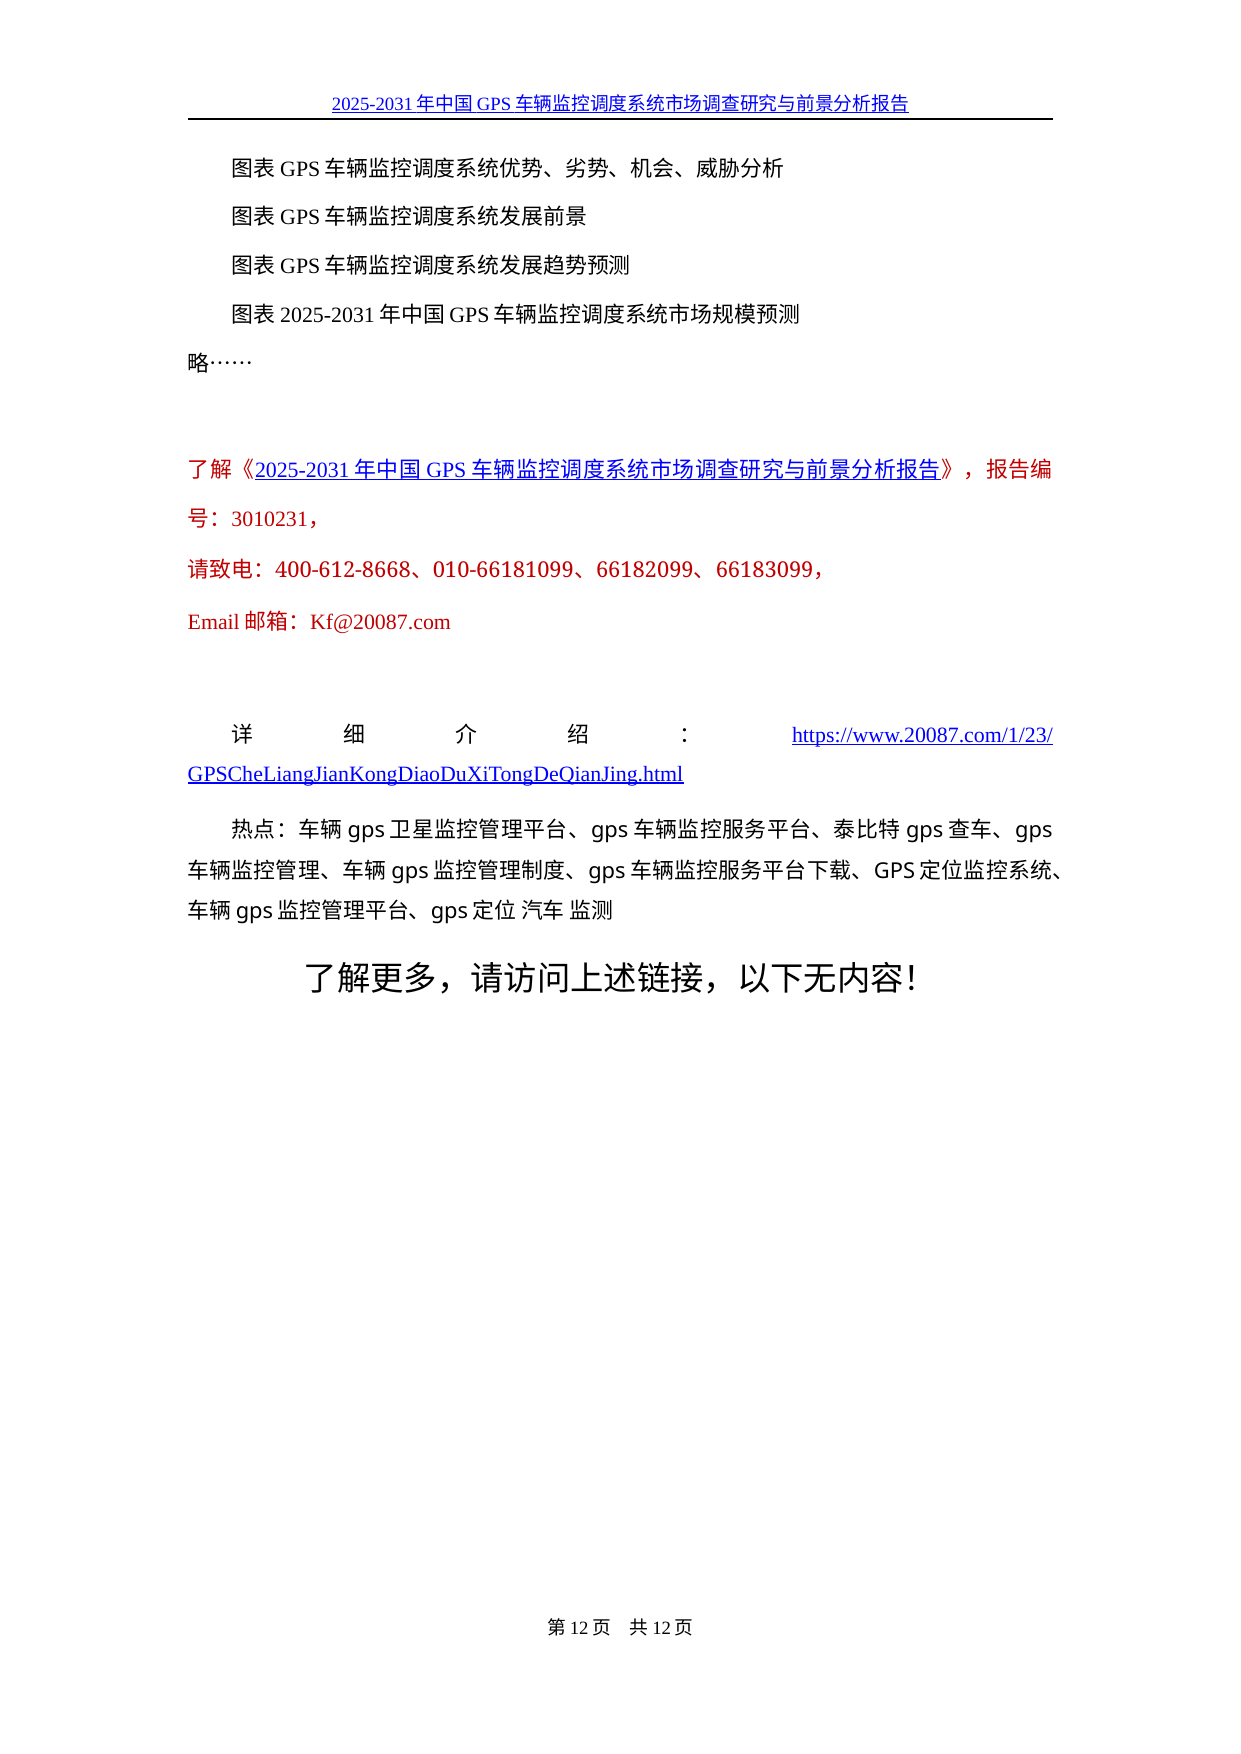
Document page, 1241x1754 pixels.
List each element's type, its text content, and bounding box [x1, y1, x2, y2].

text 热点：车辆gps卫星监控管理平台、gps车辆监控服务平台、泰比特gps查车、gps车辆监控管理、车辆gps监控管理制度、gps车辆监控服务平台下载、GPS定位监控系统、车辆gps监控管理平台、gps定位 汽车 监测 [187, 812, 1053, 926]
text 请致电：400-612-8668、010-66181099、66182099、66183099， [187, 552, 1053, 584]
text Email邮箱：Kf@20087.com [187, 603, 1053, 636]
title 了解更多，请访问上述链接，以下无内容！ [187, 943, 1053, 1008]
text 详细介绍：https://www.20087.com/1/23/GPSCheLiangJianKongDiaoDuXiTongDeQianJing.html [187, 716, 1053, 789]
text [187, 150, 1053, 378]
text 了解《2025-2031年中国GPS车辆监控调度系统市场调查研究与前景分析报告》，报告编号：3010231， [187, 452, 1053, 533]
